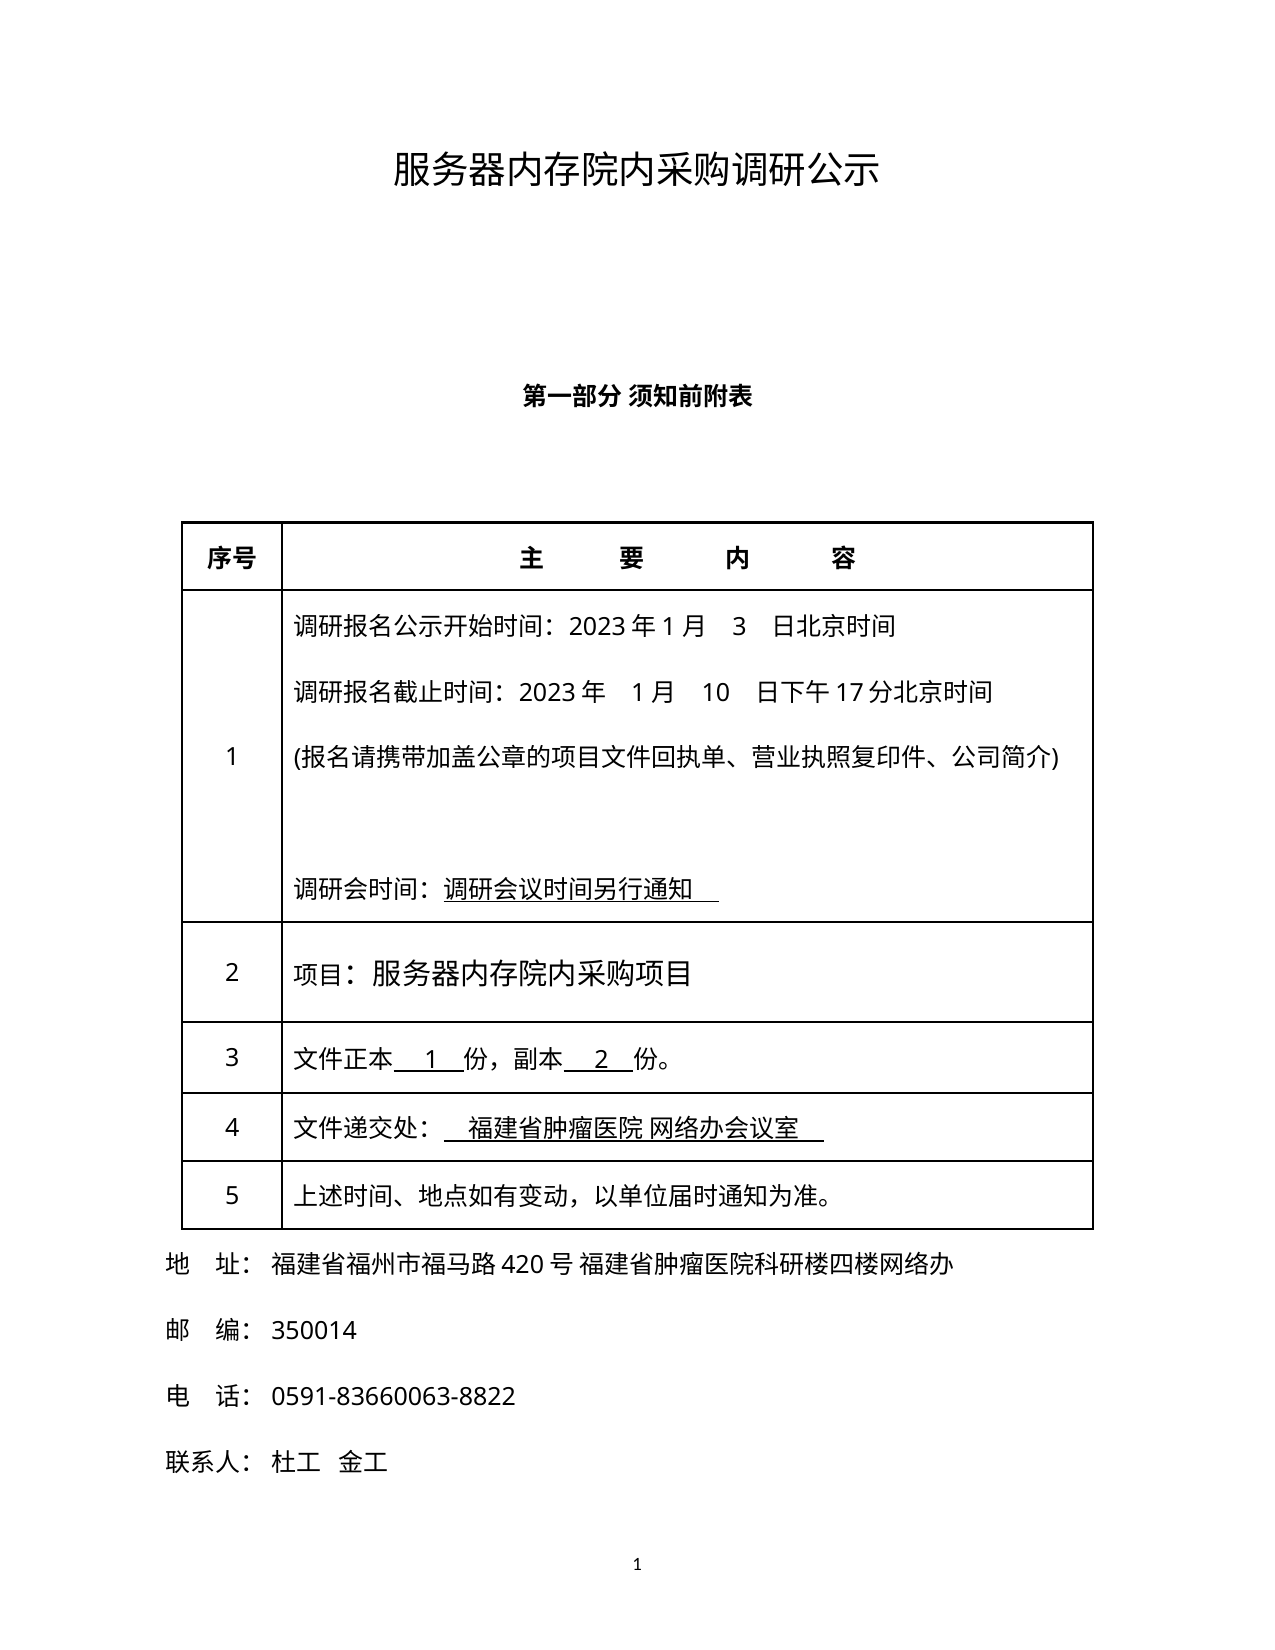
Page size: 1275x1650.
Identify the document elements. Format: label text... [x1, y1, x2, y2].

table_cell 文件递交处： 福建省肿瘤医院 网络办会议室 [283, 1094, 1092, 1160]
table_cell 文件正本 1 份，副本 2 份。 [283, 1023, 1092, 1092]
table_header 主 要 内 容 [283, 524, 1092, 589]
text 联系人： 杜工 金工 [165, 1427, 1110, 1493]
table_cell 项目：服务器内存院内采购项目 [283, 923, 1092, 1021]
text 地 址： 福建省福州市福马路420号 福建省肿瘤医院科研楼四楼网络办 [165, 1230, 1110, 1296]
table_header 序号 [183, 524, 281, 589]
table_cell 1 [183, 591, 281, 921]
table_cell 上述时间、地点如有变动，以单位届时通知为准。 [283, 1162, 1092, 1228]
table_cell 2 [183, 923, 281, 1021]
subtitle 服务器内存院内采购调研公示 [165, 134, 1110, 199]
table_cell 4 [183, 1094, 281, 1160]
text 邮 编： 350014 [165, 1296, 1110, 1361]
table_cell 5 [183, 1162, 281, 1228]
table_cell 调研报名公示开始时间：2023年 1 月 3 日北京时间 调研报名截止时间：2023年 1 月 10 日下午17分北京时间 (报名请携带加盖公章的项目文件回执单、营业执照复印件、公司简介) 调研会时间：调研会议时间另行通知 [283, 591, 1092, 921]
table_cell 3 [183, 1023, 281, 1092]
text 第一部分 须知前附表 [165, 362, 1110, 428]
text 电 话： 0591-83660063-8822 [165, 1361, 1110, 1427]
